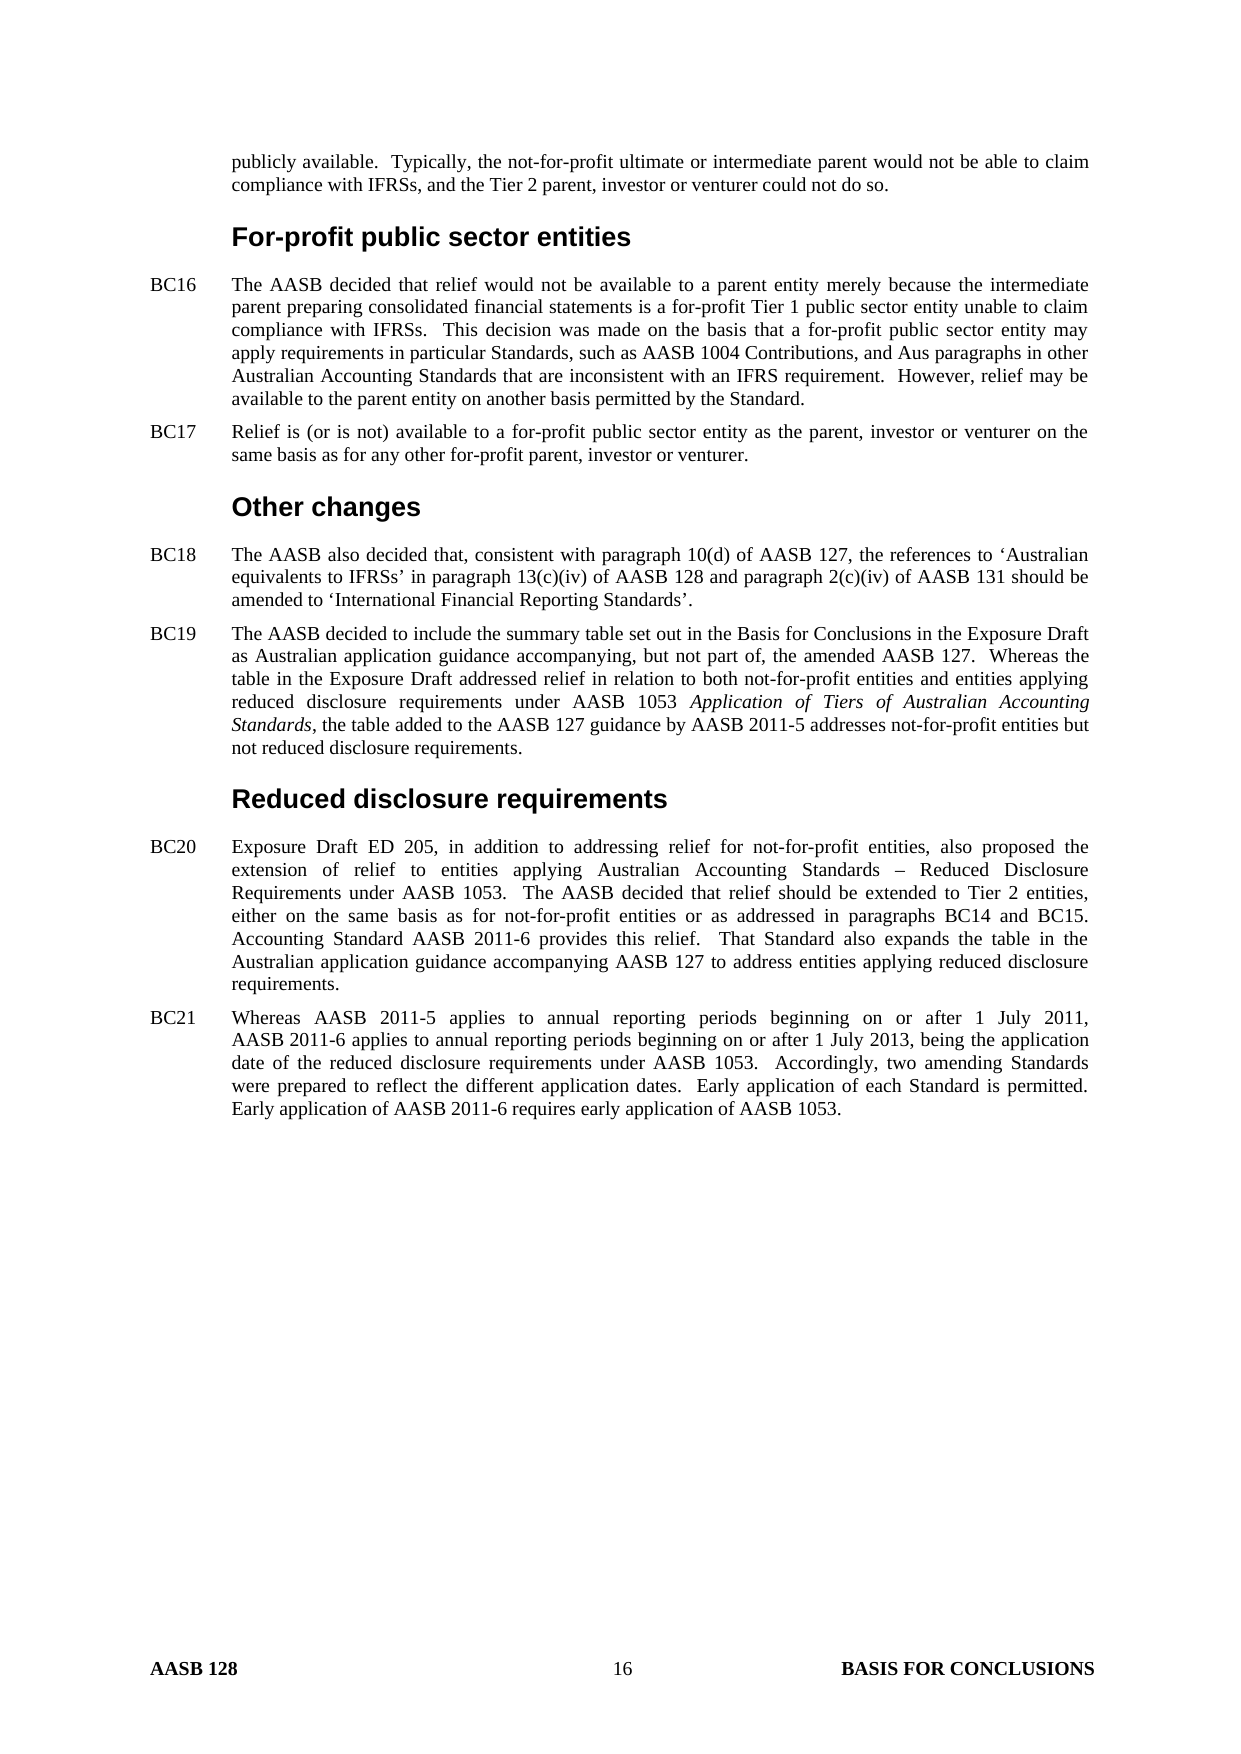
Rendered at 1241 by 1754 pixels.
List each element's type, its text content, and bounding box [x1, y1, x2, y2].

text BC21 Whereas AASB 2011-5 applies to annual reporting periods beginning on or after 1 July 2011, AASB 2011-6 applies to annual reporting periods beginning on or after 1 July 2013, being the application date of the reduced disclosure requirements under AASB 1053. Accordingly, two amending Standards were prepared to reflect the different application dates. Early application of each Standard is permitted. Early application of AASB 2011-6 requires early application of AASB 1053. [150, 1006, 1090, 1120]
title For-profit public sector entities [231, 221, 1090, 252]
text BC20 Exposure Draft ED 205, in addition to addressing relief for not-for-profit entities, also proposed the extension of relief to entities applying Australian Accounting Standards – Reduced Disclosure Requirements under AASB 1053. The AASB decided that relief should be extended to Tier 2 entities, either on the same basis as for not-for-profit entities or as addressed in paragraphs BC14 and BC15. Accounting Standard AASB 2011-6 provides this relief. That Standard also expands the table in the Australian application guidance accompanying AASB 127 to address entities applying reduced disclosure requirements. [150, 836, 1090, 995]
text BC16 The AASB decided that relief would not be available to a parent entity merely because the intermediate parent preparing consolidated financial statements is a for-profit Tier 1 public sector entity unable to claim compliance with IFRSs. This decision was made on the basis that a for-profit public sector entity may apply requirements in particular Standards, such as AASB 1004 Contributions, and Aus paragraphs in other Australian Accounting Standards that are inconsistent with an IFRS requirement. However, relief may be available to the parent entity on another basis permitted by the Standard. [150, 273, 1090, 409]
text BC18 The AASB also decided that, consistent with paragraph 10(d) of AASB 127, the references to ‘Australian equivalents to IFRSs’ in paragraph 13(c)(iv) of AASB 128 and paragraph 2(c)(iv) of AASB 131 should be amended to ‘International Financial Reporting Standards’. [150, 543, 1090, 611]
text BC17 Relief is (or is not) available to a for-profit public sector entity as the parent, investor or venturer on the same basis as for any other for-profit parent, investor or venturer. [150, 420, 1090, 466]
text BC19 The AASB decided to include the summary table set out in the Basis for Conclusions in the Exposure Draft as Australian application guidance accompanying, but not part of, the amended AASB 127. Whereas the table in the Exposure Draft addressed relief in relation to both not-for-profit entities and entities applying reduced disclosure requirements under AASB 1053 Application of Tiers of Australian Accounting Standards, the table added to the AASB 127 guidance by AASB 2011-5 addresses not-for-profit entities but not reduced disclosure requirements. [150, 622, 1090, 758]
title Other changes [231, 491, 1090, 522]
title Reduced disclosure requirements [231, 783, 1090, 815]
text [150, 150, 1090, 196]
